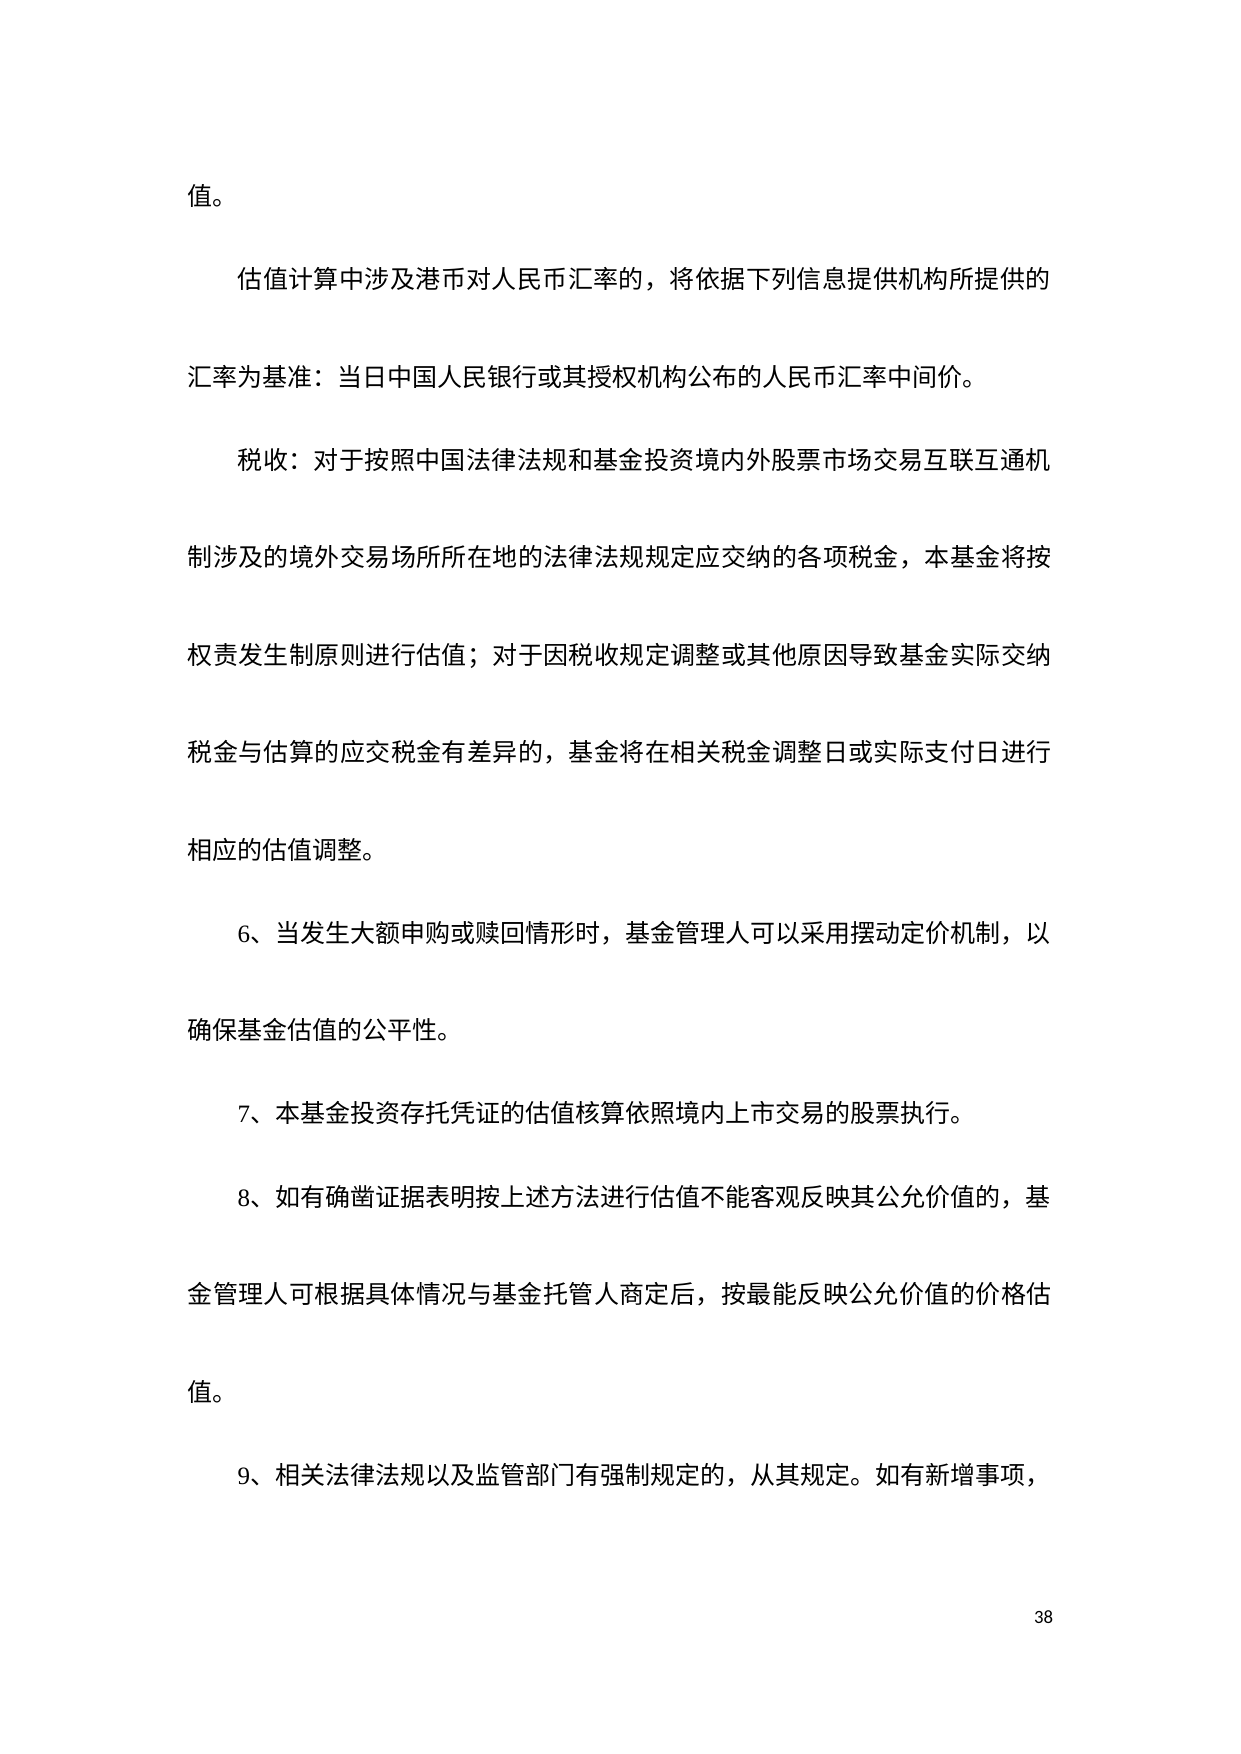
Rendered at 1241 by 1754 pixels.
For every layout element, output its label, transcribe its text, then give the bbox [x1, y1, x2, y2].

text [187, 1441, 1053, 1506]
text 税收：对于按照中国法律法规和基金投资境内外股票市场交易互联互通机制涉及的境外交易场所所在地的法律法规规定应交纳的各项税金，本基金将按权责发生制原则进行估值；对于因税收规定调整或其他原因导致基金实际交纳税金与估算的应交税金有差异的，基金将在相关税金调整日或实际支付日进行相应的估值调整。 [187, 426, 1053, 881]
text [187, 162, 1053, 227]
text 6、当发生大额申购或赎回情形时，基金管理人可以采用摆动定价机制，以确保基金估值的公平性。 [187, 899, 1053, 1061]
text 8、如有确凿证据表明按上述方法进行估值不能客观反映其公允价值的，基金管理人可根据具体情况与基金托管人商定后，按最能反映公允价值的价格估值。 [187, 1163, 1053, 1423]
text 7、本基金投资存托凭证的估值核算依照境内上市交易的股票执行。 [187, 1079, 1053, 1144]
text 估值计算中涉及港币对人民币汇率的，将依据下列信息提供机构所提供的汇率为基准：当日中国人民银行或其授权机构公布的人民币汇率中间价。 [187, 245, 1053, 408]
